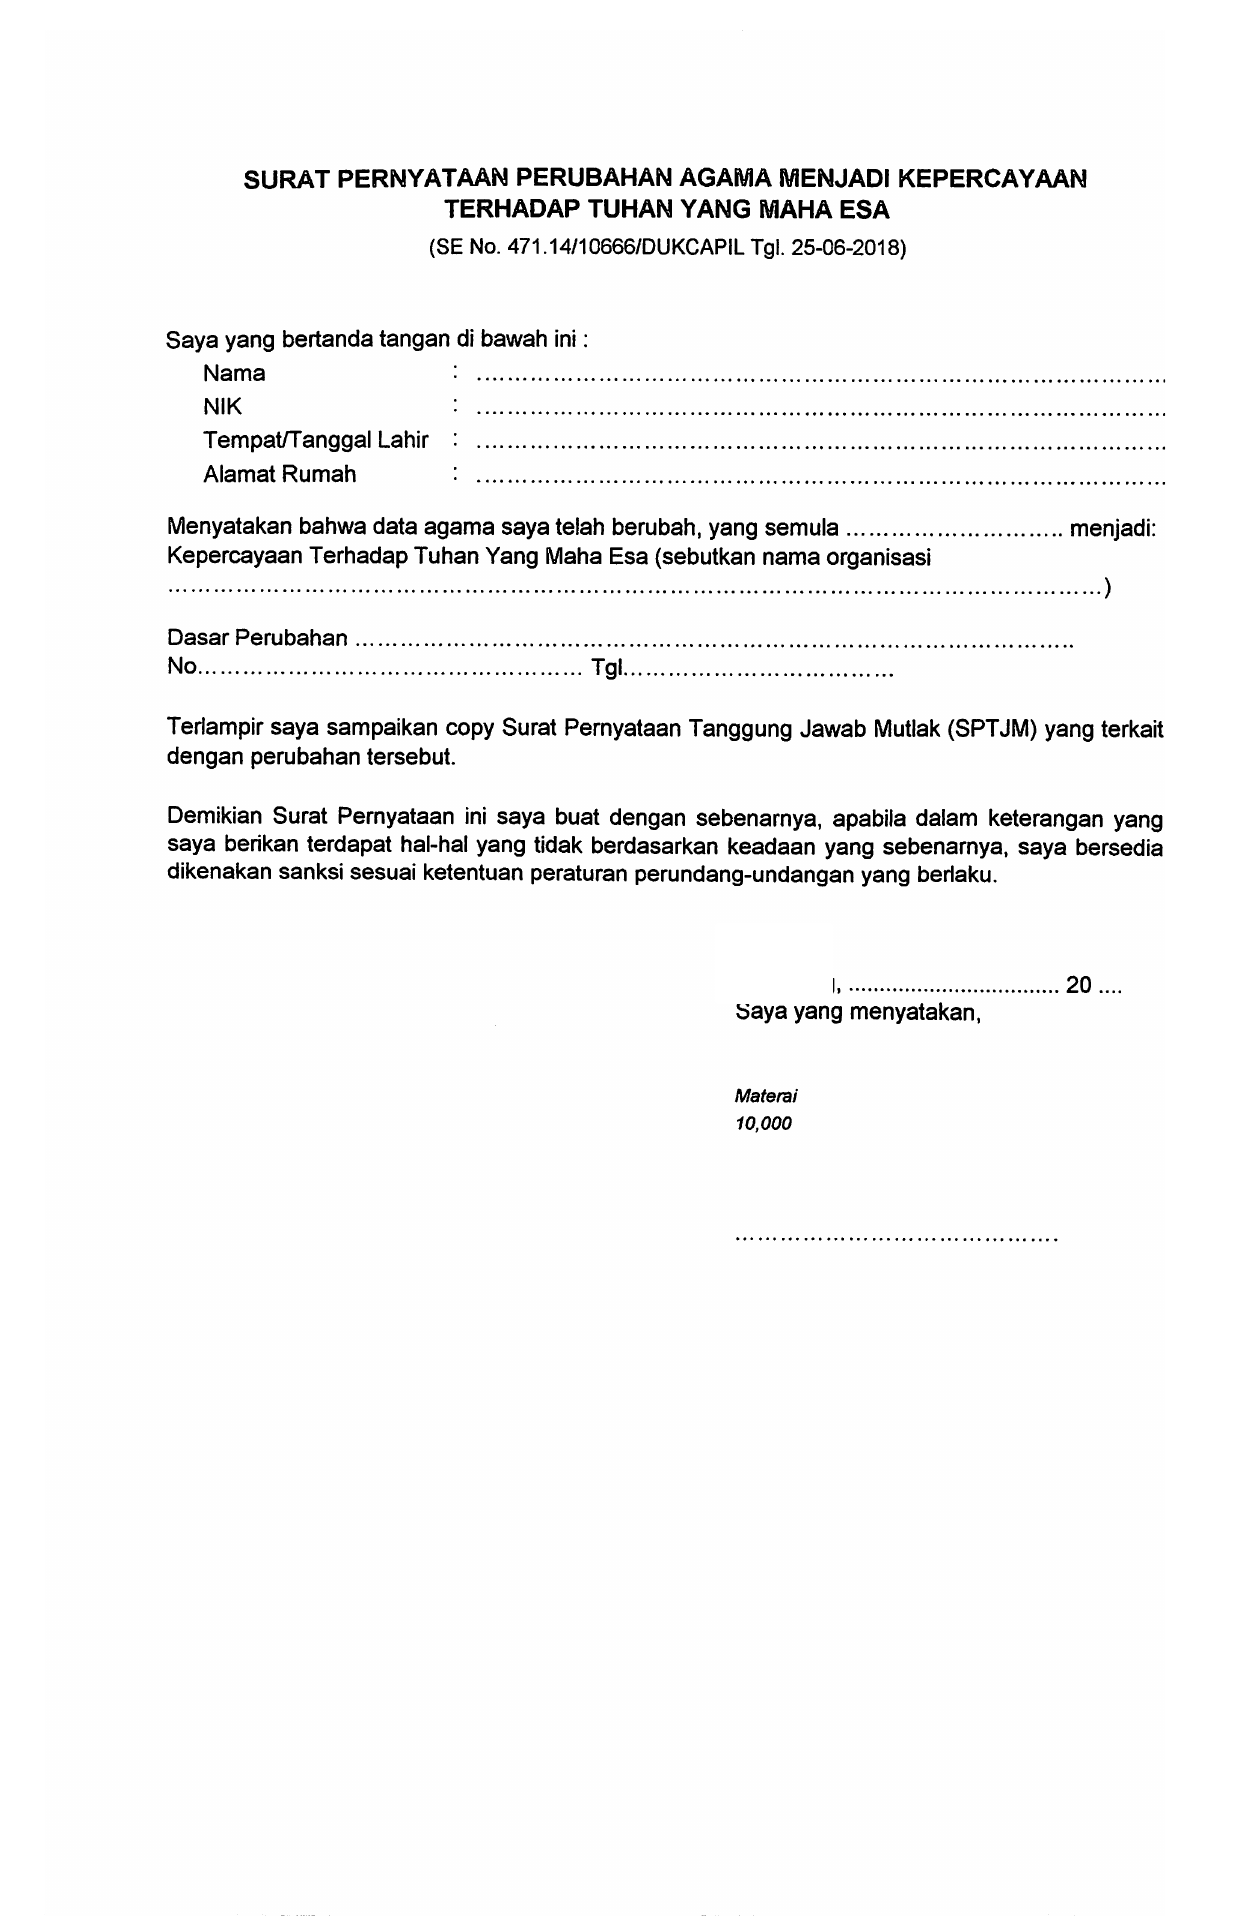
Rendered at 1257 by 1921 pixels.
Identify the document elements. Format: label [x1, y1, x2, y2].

picture [44, 30, 1166, 1916]
